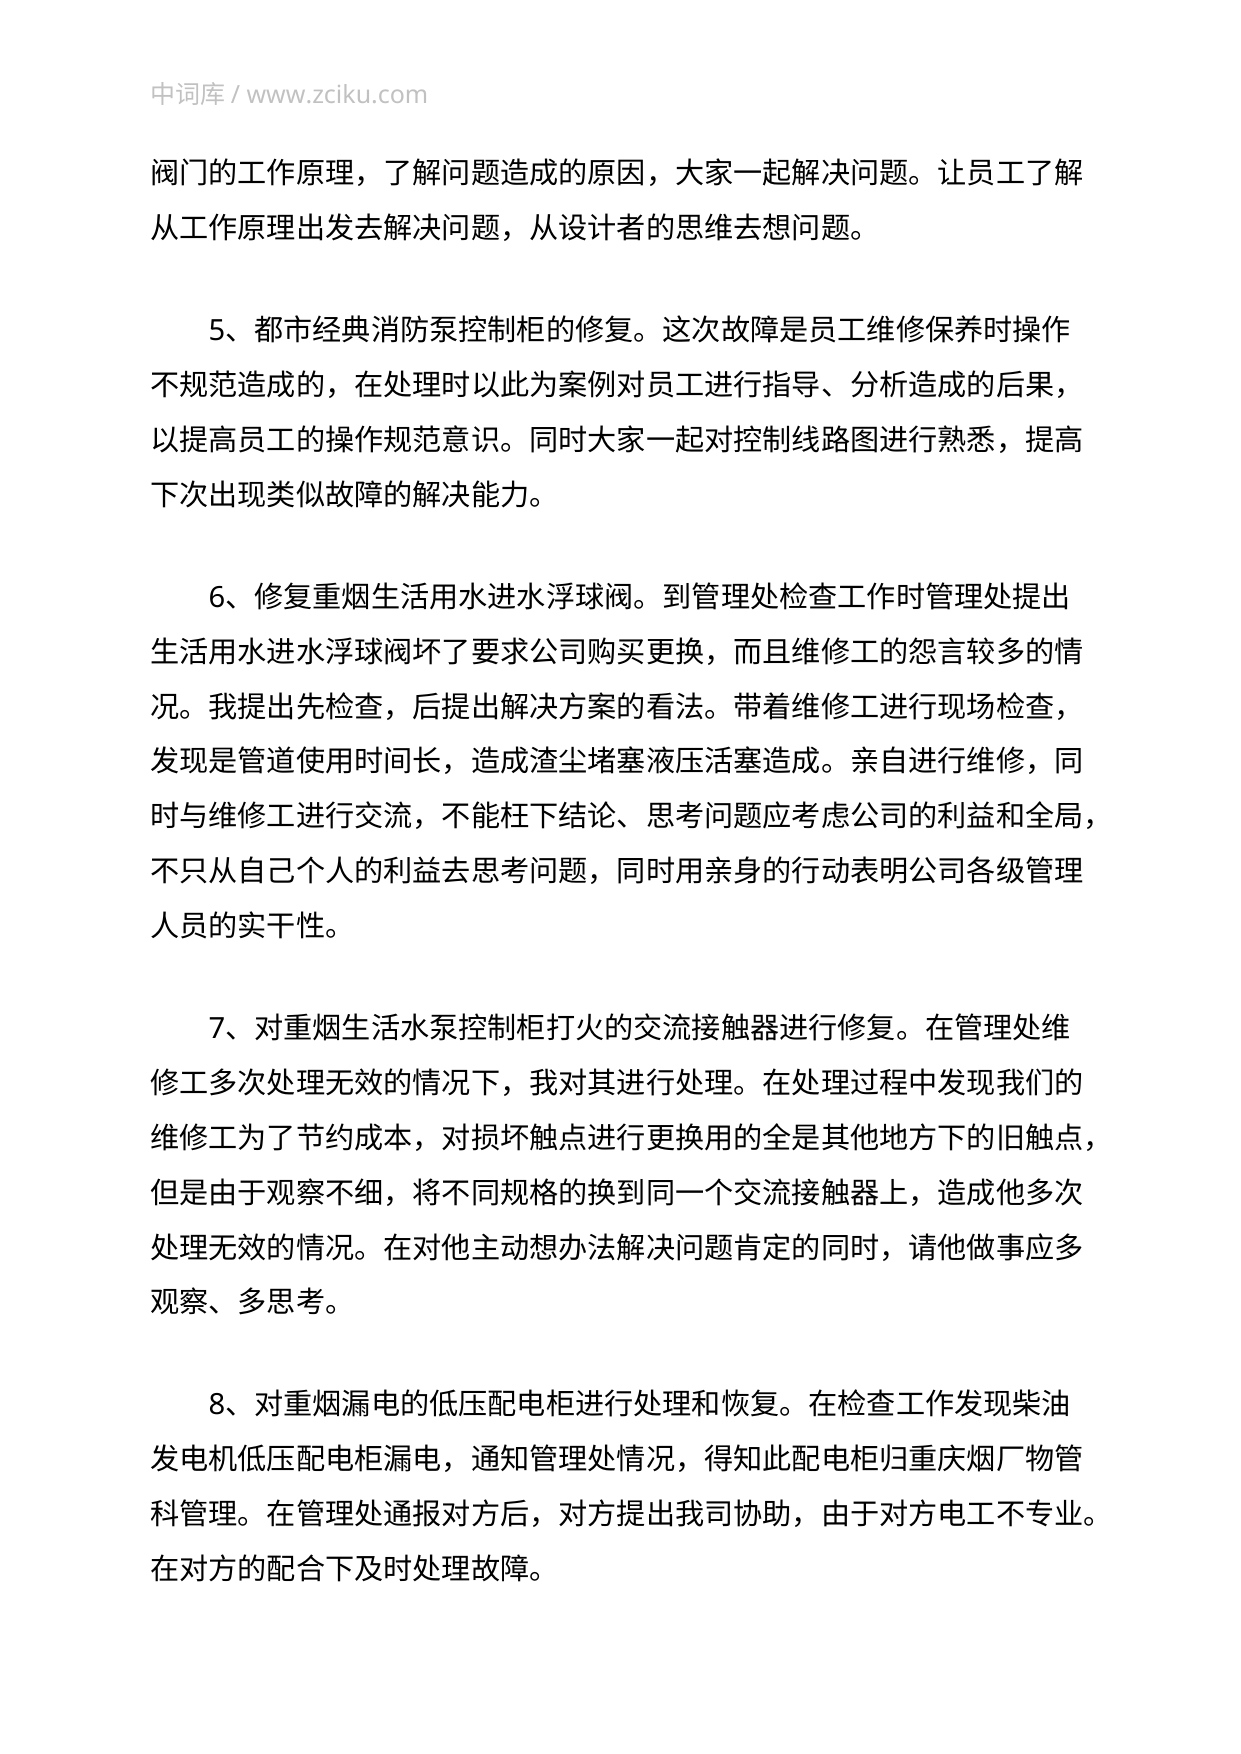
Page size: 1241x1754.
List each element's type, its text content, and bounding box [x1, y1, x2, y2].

text 5、都市经典消防泵控制柜的修复。这次故障是员工维修保养时操作不规范造成的，在处理时以此为案例对员工进行指导、分析造成的后果，以提高员工的操作规范意识。同时大家一起对控制线路图进行熟悉，提高下次出现类似故障的解决能力。 [150, 307, 1090, 514]
text 8、对重烟漏电的低压配电柜进行处理和恢复。在检查工作发现柴油发电机低压配电柜漏电，通知管理处情况，得知此配电柜归重庆烟厂物管科管理。在管理处通报对方后，对方提出我司协助，由于对方电工不专业。在对方的配合下及时处理故障。 [150, 1381, 1090, 1588]
text 7、对重烟生活水泵控制柜打火的交流接触器进行修复。在管理处维修工多次处理无效的情况下，我对其进行处理。在处理过程中发现我们的维修工为了节约成本，对损坏触点进行更换用的全是其他地方下的旧触点，但是由于观察不细，将不同规格的换到同一个交流接触器上，造成他多次处理无效的情况。在对他主动想办法解决问题肯定的同时，请他做事应多观察、多思考。 [150, 1004, 1090, 1321]
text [150, 150, 1090, 247]
text 6、修复重烟生活用水进水浮球阀。到管理处检查工作时管理处提出生活用水进水浮球阀坏了要求公司购买更换，而且维修工的怨言较多的情况。我提出先检查，后提出解决方案的看法。带着维修工进行现场检查，发现是管道使用时间长，造成渣尘堵塞液压活塞造成。亲自进行维修，同时与维修工进行交流，不能枉下结论、思考问题应考虑公司的利益和全局，不只从自己个人的利益去思考问题，同时用亲身的行动表明公司各级管理人员的实干性。 [150, 573, 1090, 945]
